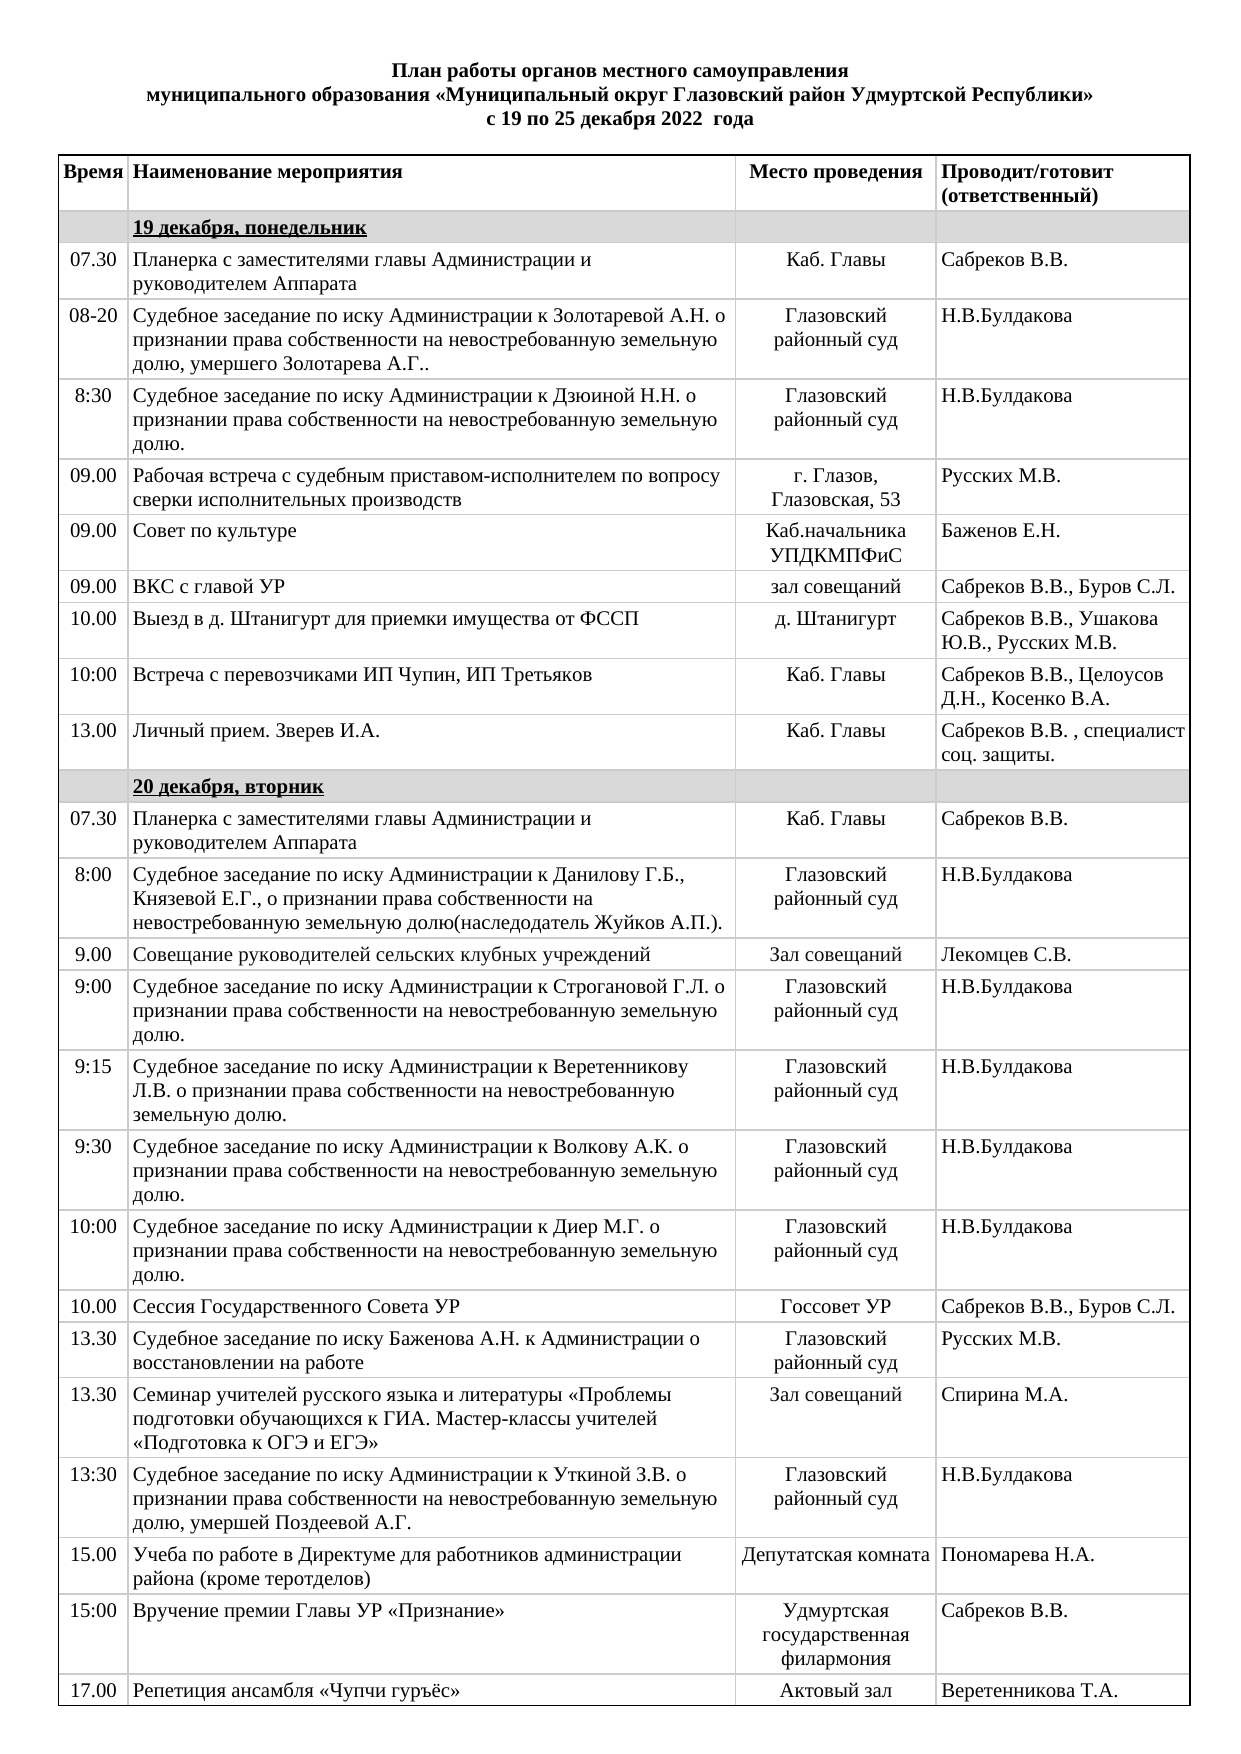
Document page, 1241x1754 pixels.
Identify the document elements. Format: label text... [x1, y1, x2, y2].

table_cell Глазовский районный суд [736, 1051, 935, 1129]
table_cell 13:30 [59, 1458, 127, 1537]
table_header Проводит/готовит (ответственный) [937, 156, 1189, 210]
table_cell 09.00 [59, 515, 127, 570]
table_cell 13.30 [59, 1378, 127, 1457]
table_cell 13.30 [59, 1323, 127, 1377]
table_cell Сабреков В.В., Буров С.Л. [937, 571, 1189, 602]
table_cell Пономарева Н.А. [937, 1538, 1189, 1593]
table_cell Глазовский районный суд [736, 1131, 935, 1209]
table_cell 09.00 [59, 460, 127, 514]
table_cell Судебное заседание по иску Баженова А.Н. к Администрации о восстановлении на работе [129, 1323, 735, 1377]
table_cell Судебное заседание по иску Администрации к Уткиной З.В. о признании права собственности на невостребованную земельную долю, умершей Поздеевой А.Г. [129, 1458, 735, 1537]
table_cell Каб. Главы [736, 803, 935, 857]
table_cell Семинар учителей русского языка и литературы «Проблемы подготовки обучающихся к ГИА. Мастер-классы учителей «Подготовка к ОГЭ и ЕГЭ» [129, 1378, 735, 1457]
table_cell зал совещаний [736, 571, 935, 602]
table_cell [736, 212, 935, 242]
table_cell Судебное заседание по иску Администрации к Диер М.Г. о признании права собственности на невостребованную земельную долю. [129, 1211, 735, 1289]
table_cell 10:00 [59, 659, 127, 713]
table_cell Спирина М.А. [937, 1378, 1189, 1457]
table_cell 9:30 [59, 1131, 127, 1209]
text с 19 по 25 декабря 2022 года [59, 106, 1181, 130]
table_cell Глазовский районный суд [736, 300, 935, 378]
table_cell Каб.начальника УПДКМПФиС [736, 515, 935, 570]
table_cell 20 декабря, вторник [129, 771, 735, 801]
table_cell Каб. Главы [736, 243, 935, 298]
table_cell Судебное заседание по иску Администрации к Дзюиной Н.Н. о признании права собственности на невостребованную земельную долю. [129, 380, 735, 458]
table_cell Вручение премии Главы УР «Признание» [129, 1595, 735, 1673]
table_cell Депутатская комната [736, 1538, 935, 1593]
text муниципального образования «Муниципальный округ Глазовский район Удмуртской Республики» [59, 82, 1181, 106]
table_header Время [59, 156, 127, 210]
table_cell 9.00 [59, 939, 127, 969]
table_cell Глазовский районный суд [736, 1211, 935, 1289]
table_cell Личный прием. Зверев И.А. [129, 715, 735, 769]
table_cell Н.В.Булдакова [937, 380, 1189, 458]
table_cell Выезд в д. Штанигурт для приемки имущества от ФССП [129, 603, 735, 657]
table_cell Зал совещаний [736, 939, 935, 969]
table_cell д. Штанигурт [736, 603, 935, 657]
table_cell Госсовет УР [736, 1291, 935, 1321]
table_cell [59, 771, 127, 801]
table_cell Н.В.Булдакова [937, 1051, 1189, 1129]
table_cell 07.30 [59, 243, 127, 298]
table_cell Каб. Главы [736, 659, 935, 713]
table_cell Н.В.Булдакова [937, 1131, 1189, 1209]
table_cell Сессия Государственного Совета УР [129, 1291, 735, 1321]
table_cell 15.00 [59, 1538, 127, 1593]
table_cell Сабреков В.В. [937, 803, 1189, 857]
table_header Наименование мероприятия [129, 156, 735, 210]
table_header Место проведения [736, 156, 935, 210]
table_cell Н.В.Булдакова [937, 859, 1189, 937]
table_cell 9:00 [59, 971, 127, 1049]
table_cell Н.В.Булдакова [937, 1458, 1189, 1537]
table_cell 13.00 [59, 715, 127, 769]
table_cell Сабреков В.В., Целоусов Д.Н., Косенко В.А. [937, 659, 1189, 713]
table_cell Планерка с заместителями главы Администрации и руководителем Аппарата [129, 803, 735, 857]
table_cell [937, 771, 1189, 801]
table_cell 09.00 [59, 571, 127, 602]
table_cell Судебное заседание по иску Администрации к Веретенникову Л.В. о признании права собственности на невостребованную земельную долю. [129, 1051, 735, 1129]
table_cell Встреча с перевозчиками ИП Чупин, ИП Третьяков [129, 659, 735, 713]
table_cell 10:00 [59, 1211, 127, 1289]
table_cell Глазовский районный суд [736, 1323, 935, 1377]
table_cell Баженов Е.Н. [937, 515, 1189, 570]
table_cell 08-20 [59, 300, 127, 378]
table_cell [59, 212, 127, 242]
table_cell 9:15 [59, 1051, 127, 1129]
table_cell Судебное заседание по иску Администрации к Данилову Г.Б., Князевой Е.Г., о признании права собственности на невостребованную земельную долю(наследодатель Жуйков А.П.). [129, 859, 735, 937]
table_cell Веретенникова Т.А. [937, 1675, 1189, 1705]
table_cell Сабреков В.В., Ушакова Ю.В., Русских М.В. [937, 603, 1189, 657]
table_cell Судебное заседание по иску Администрации к Золотаревой А.Н. о признании права собственности на невостребованную земельную долю, умершего Золотарева А.Г.. [129, 300, 735, 378]
table_cell Совет по культуре [129, 515, 735, 570]
table_cell г. Глазов, Глазовская, 53 [736, 460, 935, 514]
table_cell Сабреков В.В. [937, 1595, 1189, 1673]
table_cell Судебное заседание по иску Администрации к Строгановой Г.Л. о признании права собственности на невостребованную земельную долю. [129, 971, 735, 1049]
table_cell 10.00 [59, 1291, 127, 1321]
table_cell Глазовский районный суд [736, 859, 935, 937]
table_cell Зал совещаний [736, 1378, 935, 1457]
table_cell 17.00 [59, 1675, 127, 1705]
table_cell 8:00 [59, 859, 127, 937]
table_cell 19 декабря, понедельник [129, 212, 735, 242]
table_cell Актовый зал [736, 1675, 935, 1705]
table_cell Планерка с заместителями главы Администрации и руководителем Аппарата [129, 243, 735, 298]
table_cell Глазовский районный суд [736, 971, 935, 1049]
table_cell ВКС с главой УР [129, 571, 735, 602]
table_cell [937, 212, 1189, 242]
table_cell Н.В.Булдакова [937, 300, 1189, 378]
table_cell Каб. Главы [736, 715, 935, 769]
table_cell 10.00 [59, 603, 127, 657]
table_cell 8:30 [59, 380, 127, 458]
table_cell Совещание руководителей сельских клубных учреждений [129, 939, 735, 969]
table_cell Судебное заседание по иску Администрации к Волкову А.К. о признании права собственности на невостребованную земельную долю. [129, 1131, 735, 1209]
table_cell Лекомцев С.В. [937, 939, 1189, 969]
table_cell Н.В.Булдакова [937, 971, 1189, 1049]
table_cell Н.В.Булдакова [937, 1211, 1189, 1289]
text План работы органов местного самоуправления [59, 58, 1181, 82]
table_cell 07.30 [59, 803, 127, 857]
table_cell Глазовский районный суд [736, 380, 935, 458]
table_cell Русских М.В. [937, 1323, 1189, 1377]
table_cell Сабреков В.В. [937, 243, 1189, 298]
table_cell Сабреков В.В., Буров С.Л. [937, 1291, 1189, 1321]
table_cell Глазовский районный суд [736, 1458, 935, 1537]
table_cell Репетиция ансамбля «Чупчи гуръёс» [129, 1675, 735, 1705]
table_cell Удмуртская государственная филармония [736, 1595, 935, 1673]
table_cell Рабочая встреча с судебным приставом-исполнителем по вопросу сверки исполнительных производств [129, 460, 735, 514]
table_cell 15:00 [59, 1595, 127, 1673]
table_cell Учеба по работе в Директуме для работников администрации района (кроме теротделов) [129, 1538, 735, 1593]
table_cell Русских М.В. [937, 460, 1189, 514]
table_cell Сабреков В.В. , специалист соц. защиты. [937, 715, 1189, 769]
table_cell [736, 771, 935, 801]
